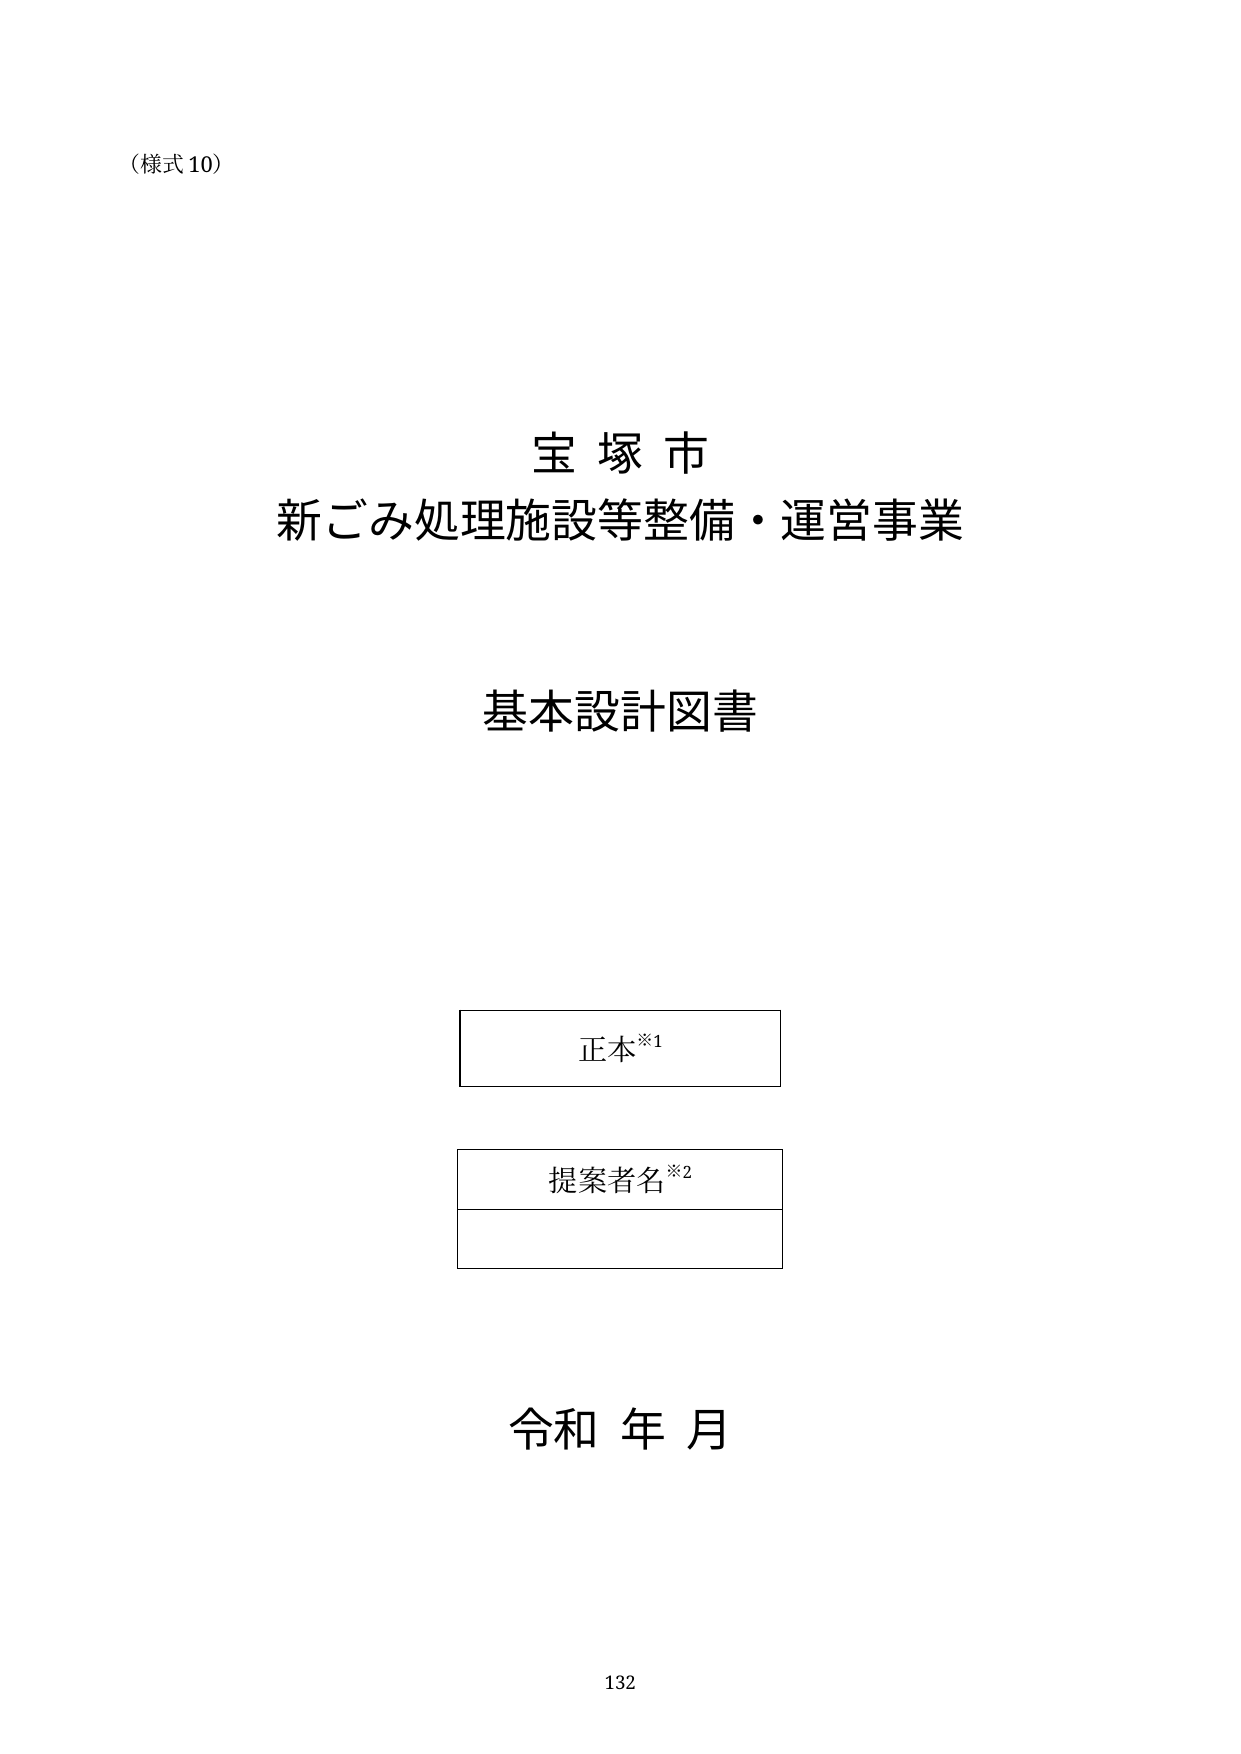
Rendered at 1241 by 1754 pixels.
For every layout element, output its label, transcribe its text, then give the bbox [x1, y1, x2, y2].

text 宝 塚 市 [118, 418, 1122, 484]
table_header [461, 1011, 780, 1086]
text 新ごみ処理施設等整備・運営事業 [118, 484, 1122, 550]
text （様式10） [118, 148, 1122, 179]
text 基本設計図書 [118, 675, 1122, 741]
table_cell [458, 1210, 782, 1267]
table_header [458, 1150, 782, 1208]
text 令和 年 月 [118, 1393, 1122, 1460]
